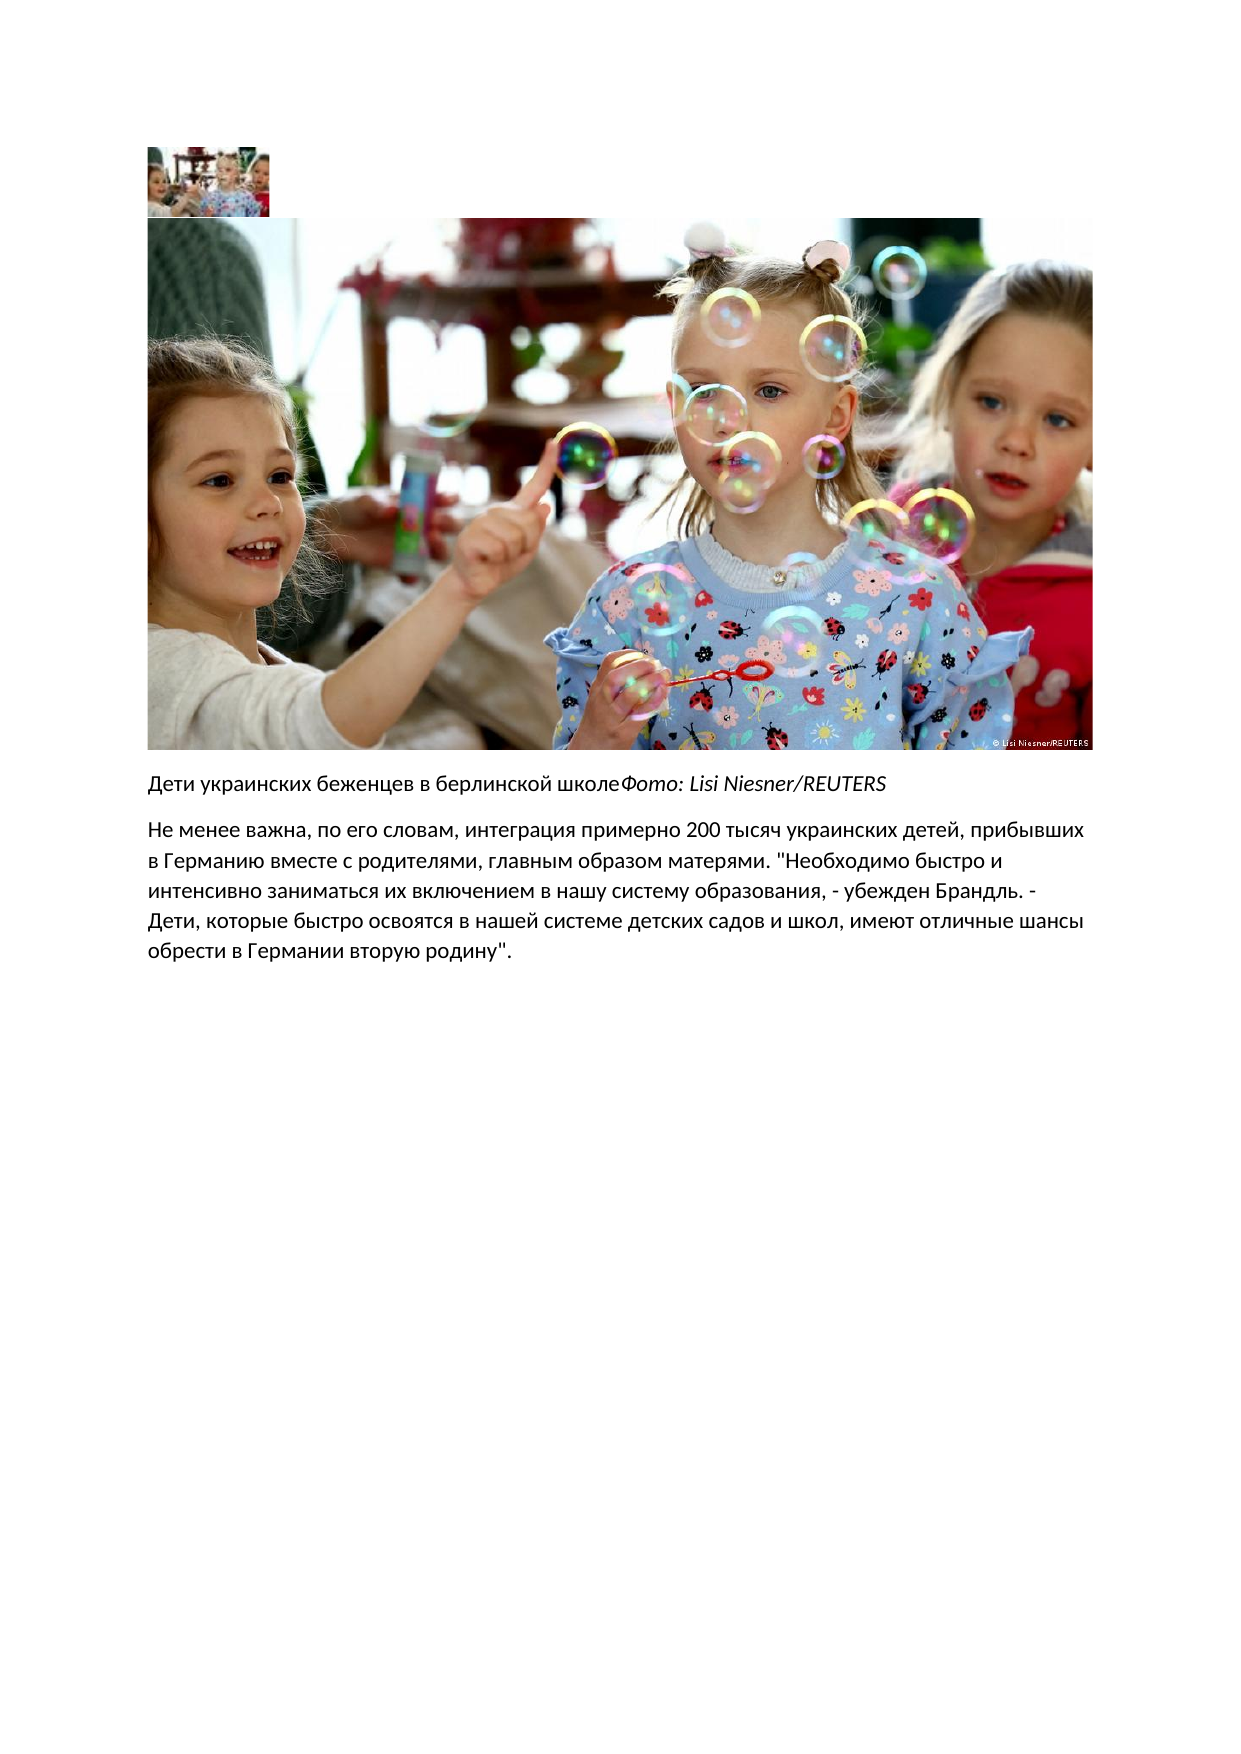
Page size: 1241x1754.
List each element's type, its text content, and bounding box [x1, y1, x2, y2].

picture [147, 147, 270, 217]
picture [147, 218, 1093, 750]
text Дети украинских беженцев в берлинской школеФото: Lisi Niesner/REUTERS [148, 769, 1093, 797]
text Не менее важна, по его словам, интеграция примерно 200 тысяч украинских детей, прибывших в Германию вместе с родителями, главным образом матерями. "Необходимо быстро и интенсивно заниматься их включением в нашу систему образования, - убежден Брандль. - Дети, которые быстро освоятся в нашей системе детских садов и школ, имеют отличные шансы обрести в Германии вторую родину". [148, 816, 1093, 964]
